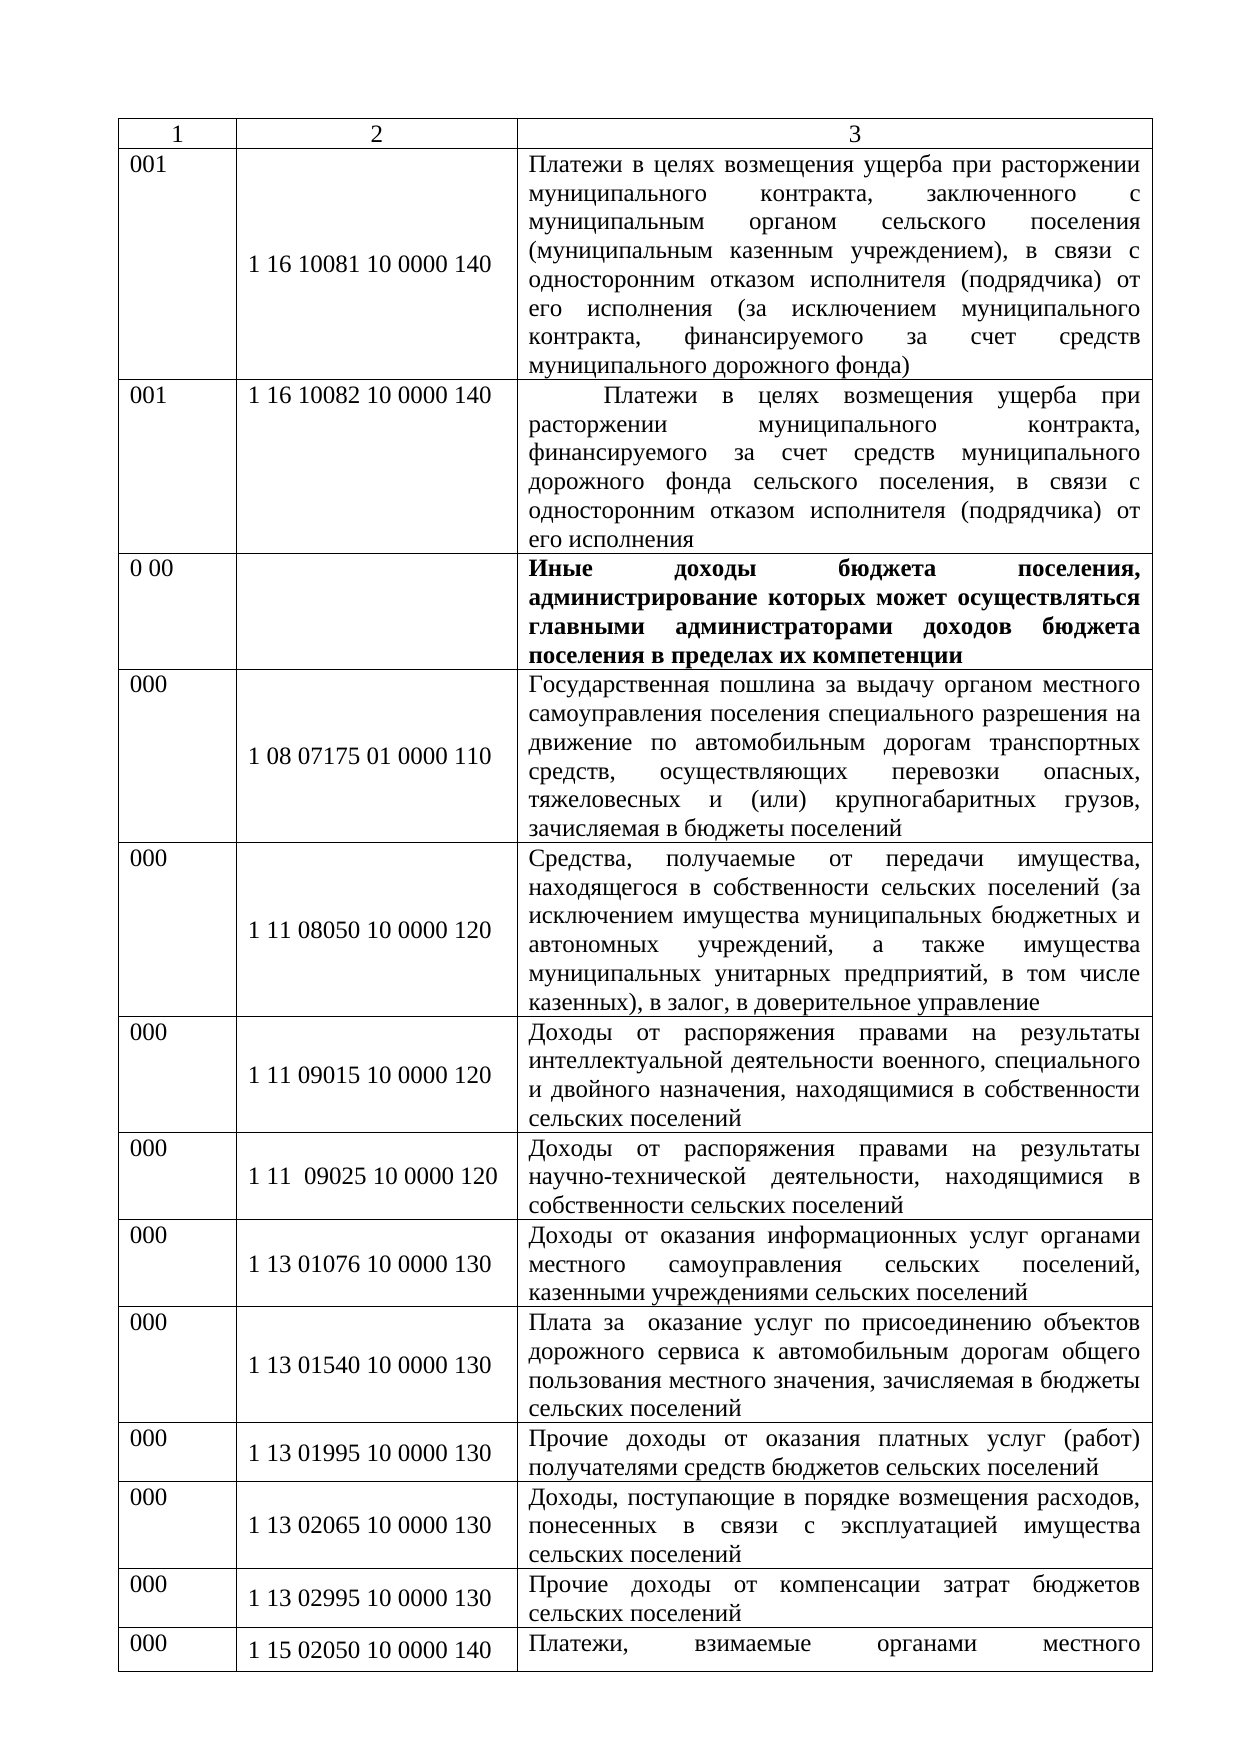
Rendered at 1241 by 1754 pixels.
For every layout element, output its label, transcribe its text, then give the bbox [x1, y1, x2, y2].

table_cell 001 [119, 380, 236, 552]
table_cell 000 [119, 1628, 236, 1671]
table_cell 000 [119, 1133, 236, 1219]
table_cell 1 11 09015 10 0000 120 [237, 1017, 517, 1132]
table_cell 001 [119, 149, 236, 379]
table_cell 1 11 08050 10 0000 120 [237, 843, 517, 1016]
table_cell 1 13 01995 10 0000 130 [237, 1423, 517, 1481]
table_cell 1 13 02995 10 0000 130 [237, 1569, 517, 1627]
table_header 3 [518, 119, 1152, 148]
table_cell 1 16 10082 10 0000 140 [237, 380, 517, 552]
table_cell 1 11 09025 10 0000 120 [237, 1133, 517, 1219]
table_cell 1 08 07175 01 0000 110 [237, 670, 517, 842]
table_cell Доходы от распоряжения правами на результаты научно-технической деятельности, находящимися в собственности сельских поселений [518, 1133, 1152, 1219]
table_cell 1 13 02065 10 0000 130 [237, 1482, 517, 1568]
table_cell 000 [119, 1569, 236, 1627]
table_cell 1 13 01540 10 0000 130 [237, 1307, 517, 1422]
table_cell Иные доходы бюджета поселения, администрирование которых может осуществляться главными администраторами доходов бюджета поселения в пределах их компетенции [518, 554, 1152, 668]
table_cell Доходы от распоряжения правами на результаты интеллектуальной деятельности военного, специального и двойного назначения, находящимися в собственности сельских поселений [518, 1017, 1152, 1132]
table_cell Государственная пошлина за выдачу органом местного самоуправления поселения специального разрешения на движение по автомобильным дорогам транспортных средств, осуществляющих перевозки опасных, тяжеловесных и (или) крупногабаритных грузов, зачисляемая в бюджеты поселений [518, 670, 1152, 842]
table_cell 000 [119, 1423, 236, 1481]
table_cell 000 [119, 1220, 236, 1306]
table_cell 000 [119, 1482, 236, 1568]
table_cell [518, 1628, 1152, 1671]
table_cell 000 [119, 843, 236, 1016]
table_cell Платежи в целях возмещения ущерба при расторжении муниципального контракта, заключенного с муниципальным органом сельского поселения (муниципальным казенным учреждением), в связи с односторонним отказом исполнителя (подрядчика) от его исполнения (за исключением муниципального контракта, финансируемого за счет средств муниципального дорожного фонда) [518, 149, 1152, 379]
table_cell [237, 554, 517, 668]
table_cell 000 [119, 1307, 236, 1422]
table_cell Доходы, поступающие в порядке возмещения расходов, понесенных в связи с эксплуатацией имущества сельских поселений [518, 1482, 1152, 1568]
table_cell 000 [119, 670, 236, 842]
table_cell 1 16 10081 10 0000 140 [237, 149, 517, 379]
table_cell 1 15 02050 10 0000 140 [237, 1628, 517, 1671]
table_header 2 [237, 119, 517, 148]
table_cell Плата за оказание услуг по присоединению объектов дорожного сервиса к автомобильным дорогам общего пользования местного значения, зачисляемая в бюджеты сельских поселений [518, 1307, 1152, 1422]
table_cell Платежи в целях возмещения ущерба при расторжении муниципального контракта, финансируемого за счет средств муниципального дорожного фонда сельского поселения, в связи с односторонним отказом исполнителя (подрядчика) от его исполнения [518, 380, 1152, 552]
table_cell Прочие доходы от компенсации затрат бюджетов сельских поселений [518, 1569, 1152, 1627]
table_cell 1 13 01076 10 0000 130 [237, 1220, 517, 1306]
table_header 1 [119, 119, 236, 148]
table_cell Прочие доходы от оказания платных услуг (работ) получателями средств бюджетов сельских поселений [518, 1423, 1152, 1481]
table_cell 000 [119, 1017, 236, 1132]
table_cell 0 00 [119, 554, 236, 668]
table_cell Доходы от оказания информационных услуг органами местного самоуправления сельских поселений, казенными учреждениями сельских поселений [518, 1220, 1152, 1306]
table_cell Средства, получаемые от передачи имущества, находящегося в собственности сельских поселений (за исключением имущества муниципальных бюджетных и автономных учреждений, а также имущества муниципальных унитарных предприятий, в том числе казенных), в залог, в доверительное управление [518, 843, 1152, 1016]
